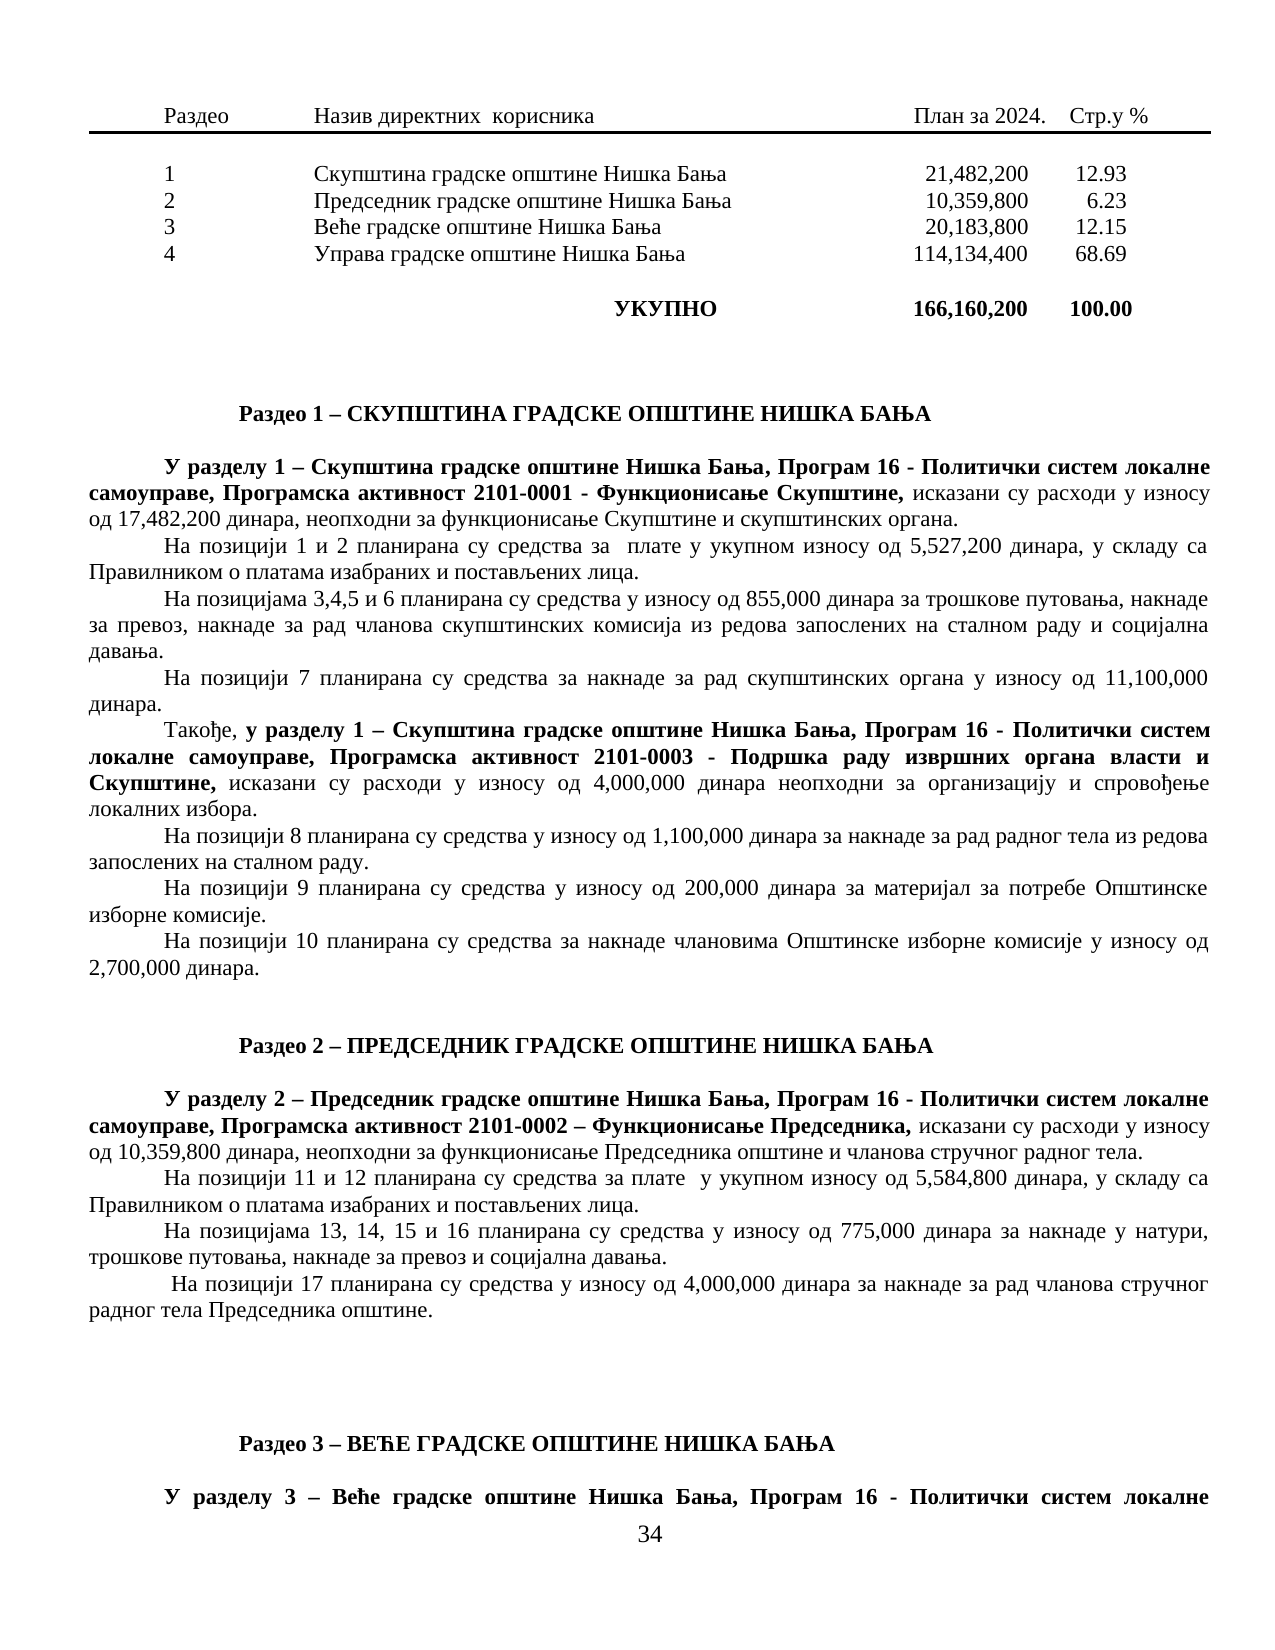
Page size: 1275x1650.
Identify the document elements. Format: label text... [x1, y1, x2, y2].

text 2 Председник градске општине Нишка Бања 10,359,800 6.23 [89, 187, 1211, 213]
text 3 Веће градске општине Нишка Бања 20,183,800 12.15 [89, 213, 1211, 239]
text Раздео Назив директних корисника План за 2024. Стр.у % [89, 103, 1211, 131]
text Раздео 3 – ВЕЋЕ ГРАДСКЕ ОПШТИНЕ НИШКА БАЊА [164, 1430, 1211, 1457]
text На позицији 8 планирана су средства у износу од 1,100,000 динара за накнаде за рад радног тела из редова запослених на сталном раду. [89, 822, 1211, 874]
text Раздео 1 – СКУПШТИНА ГРАДСКЕ ОПШТИНЕ НИШКА БАЊА [89, 400, 1211, 426]
text На позицијама 3,4,5 и 6 планирана су средства у износу од 855,000 динара за трошкове путовања, накнаде за превоз, накнаде за рад чланова скупштинских комисија из редова запослених на сталном раду и социјална давања. [89, 584, 1211, 664]
text На позицији 9 планирана су средства у износу од 200,000 динара за материјал за потребе Општинске изборне комисије. [89, 874, 1211, 927]
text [89, 1483, 1211, 1509]
text Раздео 2 – ПРЕДСЕДНИК ГРАДСКЕ ОПШТИНЕ НИШКА БАЊА [89, 1033, 1211, 1059]
text УКУПНО 166,160,200 100.00 [89, 295, 1211, 321]
text На позицији 10 планирана су средства за накнаде члановима Општинске изборне комисије у износу од 2,700,000 динара. [89, 927, 1211, 980]
text 4 Управа градске општине Нишка Бања 114,134,400 68.69 [89, 239, 1211, 266]
text У разделу 1 – Скупштина градске општине Нишка Бања, Програм 16 - Политички систем локалне самоуправе, Програмска активност 2101-0001 - Функционисање Скупштине, исказани су расходи у износу од 17,482,200 динара, неопходни за функционисање Скупштине и скупштинских органа. На позицији 1 и 2 планирана су средства за плате у укупном износу од 5,527,200 динара, у складу са Правилником о платама изабраних и постављених лица. [89, 453, 1211, 584]
text На позицији 7 планирана су средства за накнаде за рад скупштинских органа у износу од 11,100,000 динара. [89, 664, 1211, 716]
text Такође, у разделу 1 – Скупштина градске општине Нишка Бања, Програм 16 - Политички систем локалне самоуправе, Програмска активност 2101-0003 - Подршка раду извршних органа власти и Скупштине, исказани су расходи у износу од 4,000,000 динара неопходни за организацију и спровођење локалних избора. [89, 716, 1211, 822]
text 1 Скупштина градске општине Нишка Бања 21,482,200 12.93 [89, 161, 1211, 187]
text У разделу 2 – Председник градске општине Нишка Бања, Програм 16 - Политички систем локалне самоуправе, Програмска активност 2101-0002 – Функционисање Председника, исказани су расходи у износу од 10,359,800 динара, неопходни за функционисање Председника општине и чланова стручног радног тела. [89, 1085, 1211, 1164]
text На позицијама 13, 14, 15 и 16 планирана су средства у износу од 775,000 динара за накнаде у натури, трошкове путовања, накнаде за превоз и социјална давања. [89, 1217, 1211, 1270]
text На позицији 17 планирана су средства у износу од 4,000,000 динара за накнаде за рад чланова стручног радног тела Председника општине. [89, 1270, 1211, 1322]
text На позицији 11 и 12 планирана су средства за плате у укупном износу од 5,584,800 динара, у складу са Правилником о платама изабраних и постављених лица. [89, 1164, 1211, 1217]
